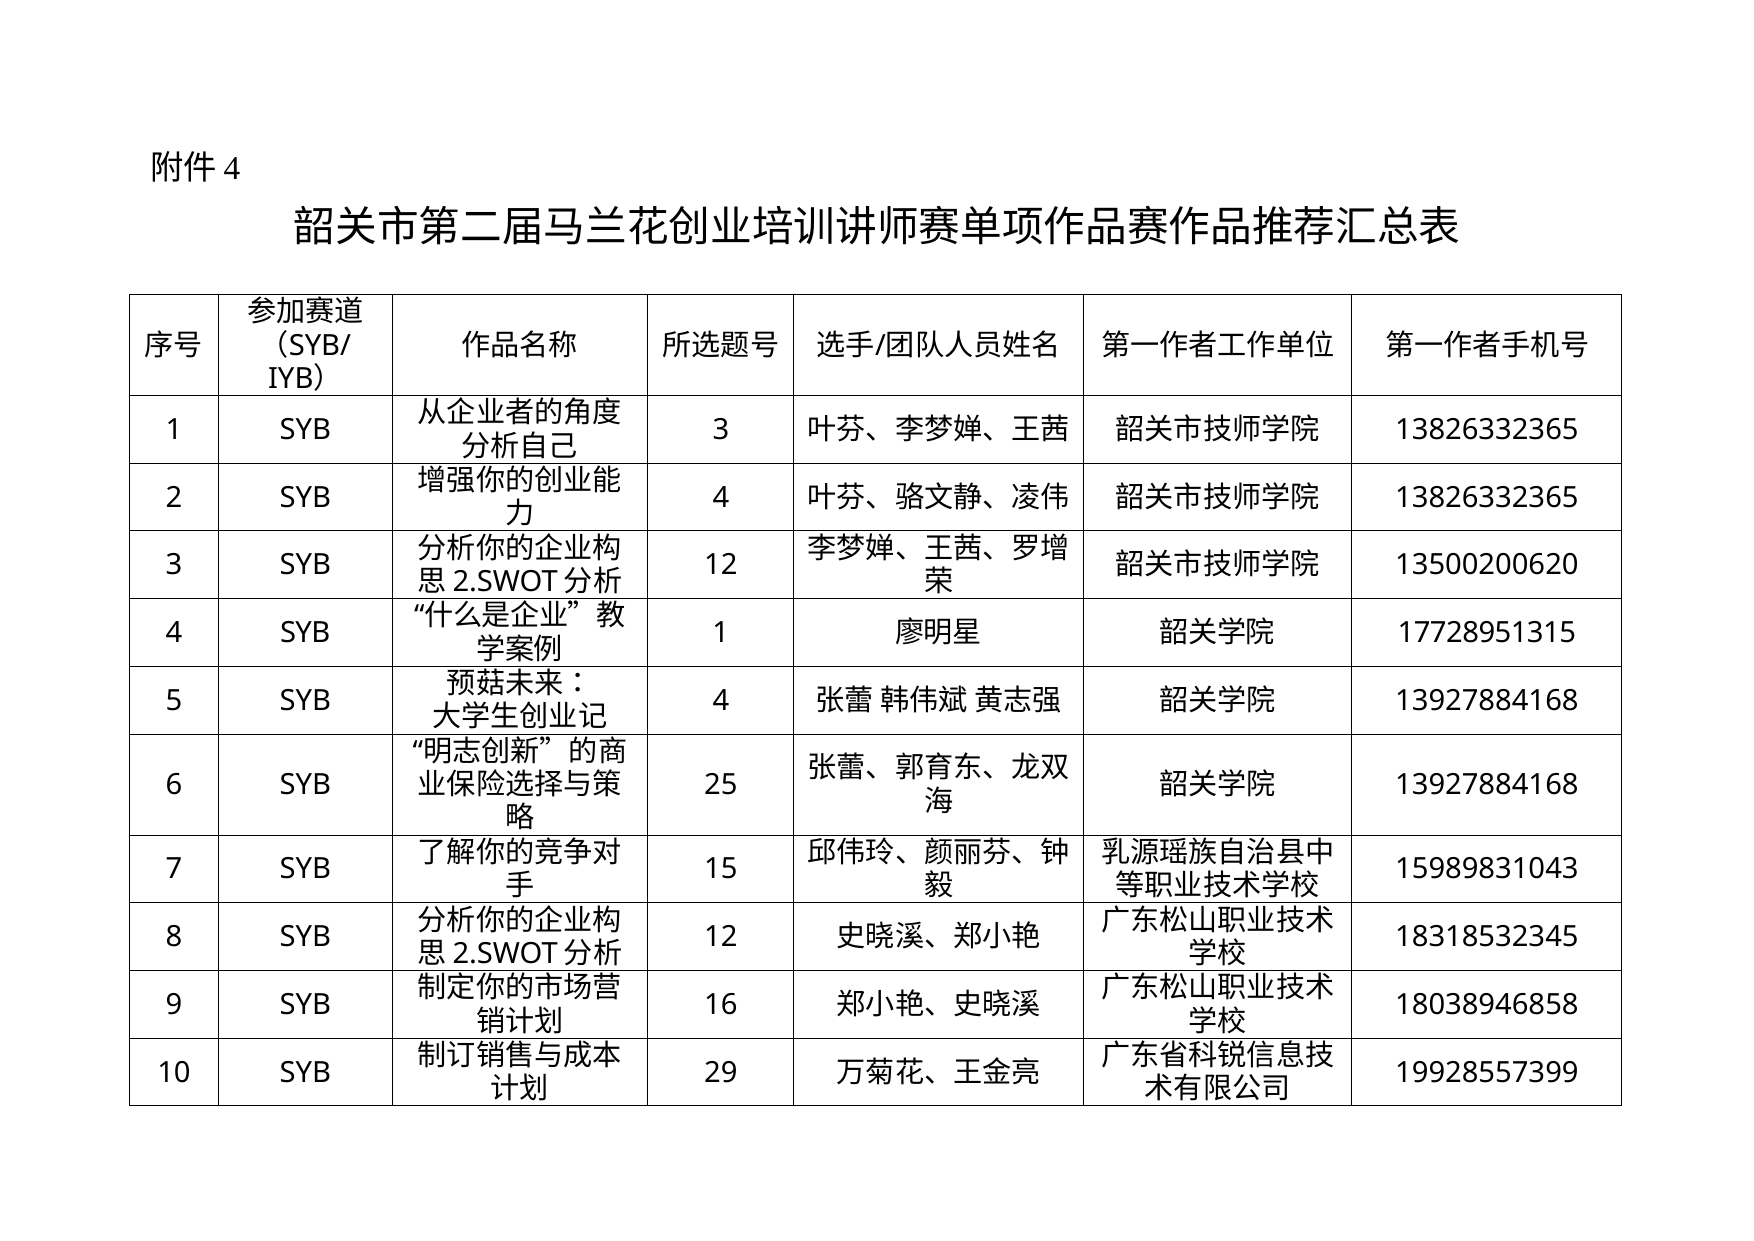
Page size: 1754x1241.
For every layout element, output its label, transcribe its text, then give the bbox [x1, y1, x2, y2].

table_cell 韶关市技师学院 [1084, 396, 1351, 463]
table_cell 分析你的企业构思2.SWOT分析 [393, 903, 647, 970]
table_cell 制订销售与成本计划 [393, 1039, 647, 1105]
table_header 参加赛道（SYB/IYB） [219, 295, 392, 395]
table_cell 郑小艳、史晓溪 [794, 971, 1083, 1038]
table_cell 张蕾 韩伟斌 黄志强 [794, 667, 1083, 733]
table_cell 6 [130, 735, 218, 834]
table_cell 3 [130, 531, 218, 598]
table_header 序号 [130, 295, 218, 395]
table_cell 25 [648, 735, 793, 834]
table_header 第一作者手机号 [1352, 295, 1621, 395]
table_cell 17728951315 [1352, 599, 1621, 666]
table_cell SYB [219, 464, 392, 530]
table_cell 16 [648, 971, 793, 1038]
list 附件4 [150, 133, 1604, 191]
table_cell 12 [648, 903, 793, 970]
table_header 所选题号 [648, 295, 793, 395]
table_cell 10 [130, 1039, 218, 1105]
table_cell SYB [219, 531, 392, 598]
table_cell 8 [130, 903, 218, 970]
table_cell 7 [130, 836, 218, 902]
table_cell SYB [219, 1039, 392, 1105]
table_cell 制定你的市场营销计划 [393, 971, 647, 1038]
table_cell 广东松山职业技术学校 [1084, 903, 1351, 970]
table_cell 张蕾、郭育东、龙双海 [794, 735, 1083, 834]
table_cell 13826332365 [1352, 464, 1621, 530]
table_cell 15 [648, 836, 793, 902]
table_cell 万菊花、王金亮 [794, 1039, 1083, 1105]
table_cell 廖明星 [794, 599, 1083, 666]
table_cell 广东省科锐信息技术有限公司 [1084, 1039, 1351, 1105]
table_cell 从企业者的角度 分析自己 [393, 396, 647, 463]
table_cell 13927884168 [1352, 735, 1621, 834]
table_cell 4 [130, 599, 218, 666]
table_cell 29 [648, 1039, 793, 1105]
table_cell 18038946858 [1352, 971, 1621, 1038]
table_cell 叶芬、骆文静、凌伟 [794, 464, 1083, 530]
table_cell “明志创新”的商业保险选择与策略 [393, 735, 647, 834]
table_cell 邱伟玲、颜丽芬、钟毅 [794, 836, 1083, 902]
table_cell 19928557399 [1352, 1039, 1621, 1105]
table_cell 15989831043 [1352, 836, 1621, 902]
table_cell 韶关学院 [1084, 735, 1351, 834]
table_cell SYB [219, 971, 392, 1038]
table_cell 韶关学院 [1084, 667, 1351, 733]
table_cell 1 [130, 396, 218, 463]
table_cell 预菇未来： 大学生创业记 [393, 667, 647, 733]
table_cell 4 [648, 464, 793, 530]
table_cell 韶关市技师学院 [1084, 531, 1351, 598]
table_cell 13826332365 [1352, 396, 1621, 463]
table_cell “什么是企业”教学案例 [393, 599, 647, 666]
table_cell SYB [219, 396, 392, 463]
table_cell 李梦婵、王茜、罗增 荣 [794, 531, 1083, 598]
table_cell 叶芬、李梦婵、王茜 [794, 396, 1083, 463]
table_cell 4 [648, 667, 793, 733]
table_cell SYB [219, 599, 392, 666]
table_cell 韶关学院 [1084, 599, 1351, 666]
table_cell 13927884168 [1352, 667, 1621, 733]
table_cell SYB [219, 903, 392, 970]
table_cell 9 [130, 971, 218, 1038]
table_cell 广东松山职业技术学校 [1084, 971, 1351, 1038]
table_cell 分析你的企业构 思2.SWOT分析 [393, 531, 647, 598]
table_cell 18318532345 [1352, 903, 1621, 970]
table_cell 史晓溪、郑小艳 [794, 903, 1083, 970]
table_header 作品名称 [393, 295, 647, 395]
table_cell 5 [130, 667, 218, 733]
table_header 选手/团队人员姓名 [794, 295, 1083, 395]
table_cell SYB [219, 667, 392, 733]
table_cell 了解你的竞争对手 [393, 836, 647, 902]
list 韶关市第二届马兰花创业培训讲师赛单项作品赛作品推荐汇总表 [150, 191, 1604, 256]
table_cell 乳源瑶族自治县中等职业技术学校 [1084, 836, 1351, 902]
table_cell 增强你的创业能 力 [393, 464, 647, 530]
table_header 第一作者工作单位 [1084, 295, 1351, 395]
table_cell 13500200620 [1352, 531, 1621, 598]
table_cell 1 [648, 599, 793, 666]
table_cell 韶关市技师学院 [1084, 464, 1351, 530]
table_cell SYB [219, 735, 392, 834]
table_cell SYB [219, 836, 392, 902]
table_cell 12 [648, 531, 793, 598]
table_cell 3 [648, 396, 793, 463]
table_cell 2 [130, 464, 218, 530]
